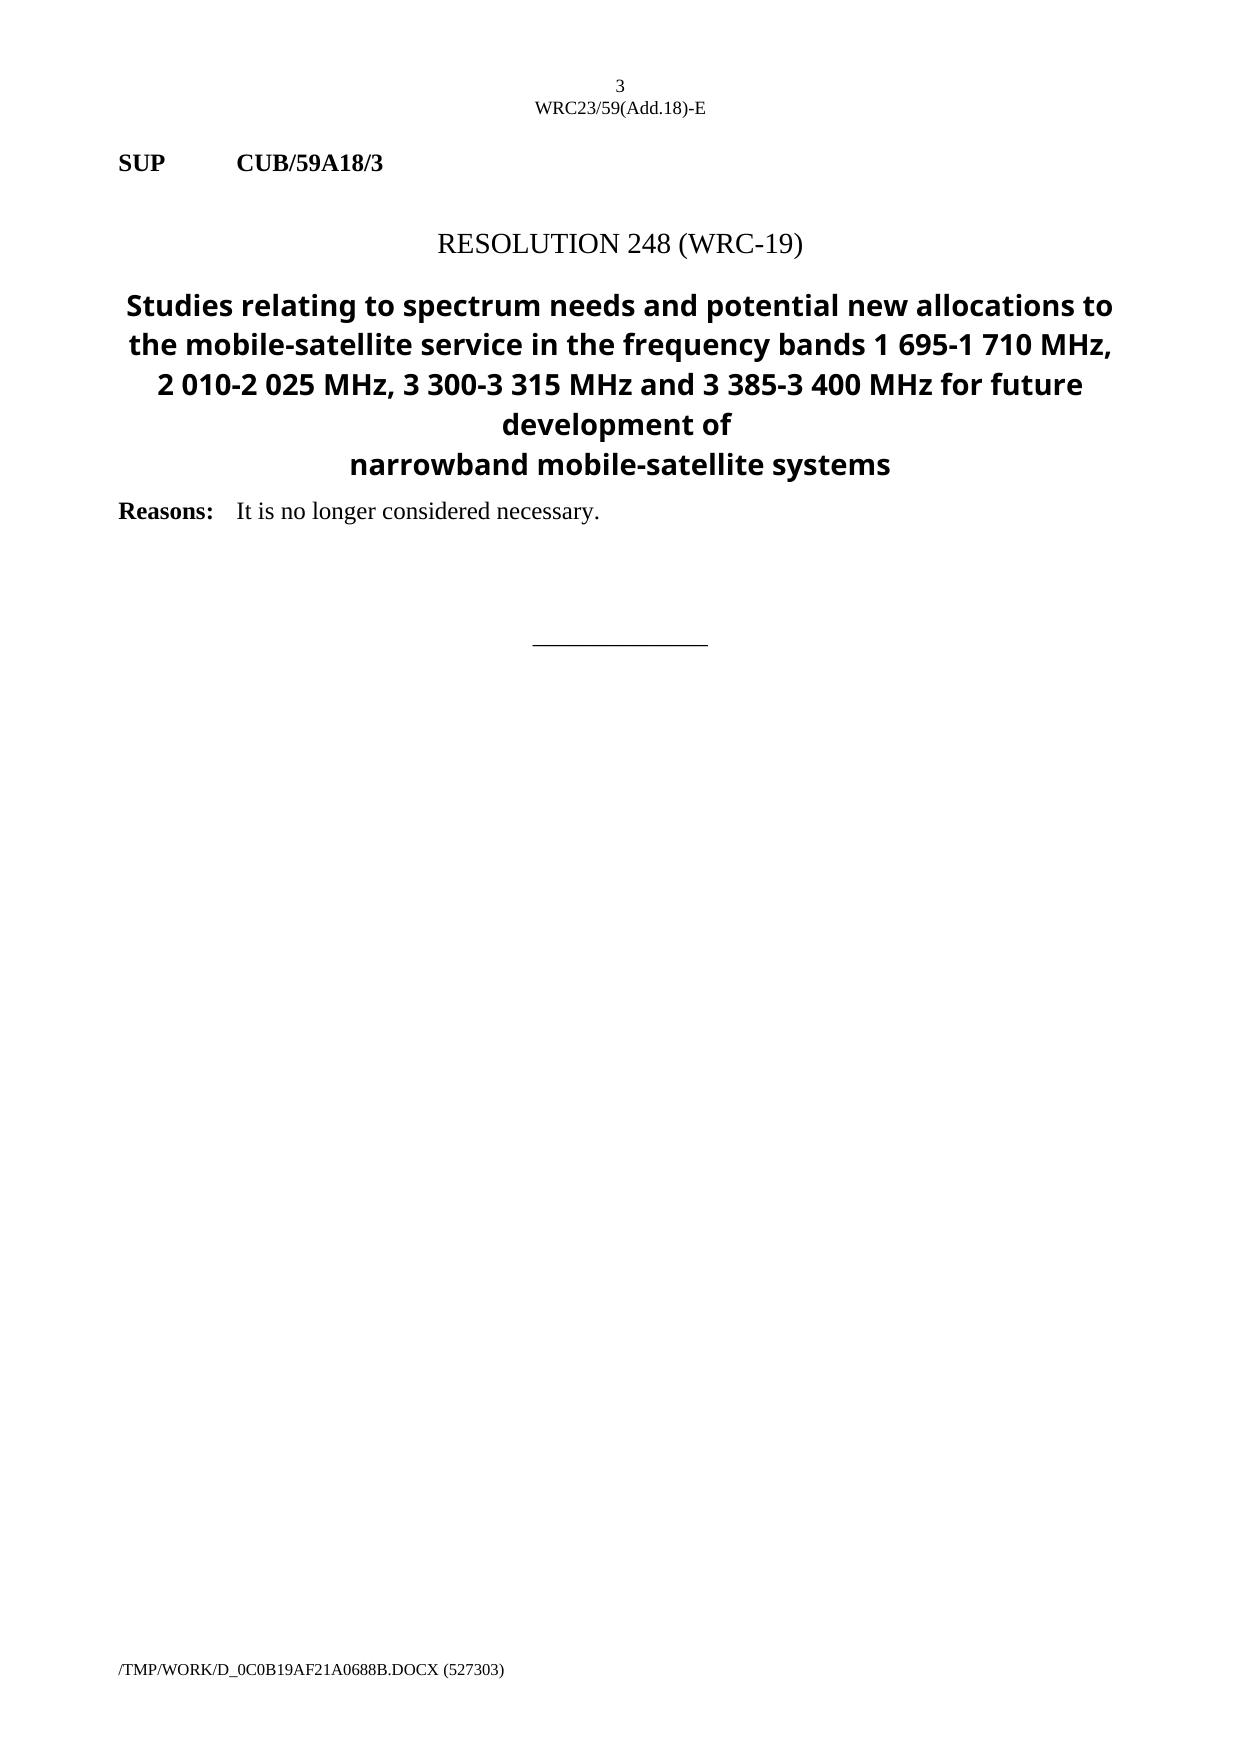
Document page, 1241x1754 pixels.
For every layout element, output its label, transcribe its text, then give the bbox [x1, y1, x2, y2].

text RESOLUTION 248 (WRC-19) [118, 226, 1122, 260]
text SUP CUB/59A18/3#2198 [118, 148, 1122, 176]
title Studies relating to spectrum needs and potential new allocations to the mobile-satellite service in the frequency bands 1 695-1 710 MHz, 2 010-2 025 MHz, 3 300-3 315 MHz and 3 385-3 400 MHz for future development of narrowband mobile-satellite systems [118, 285, 1122, 483]
text ______________ [118, 620, 1122, 648]
text Reasons: It is no longer considered necessary. [118, 496, 1122, 525]
